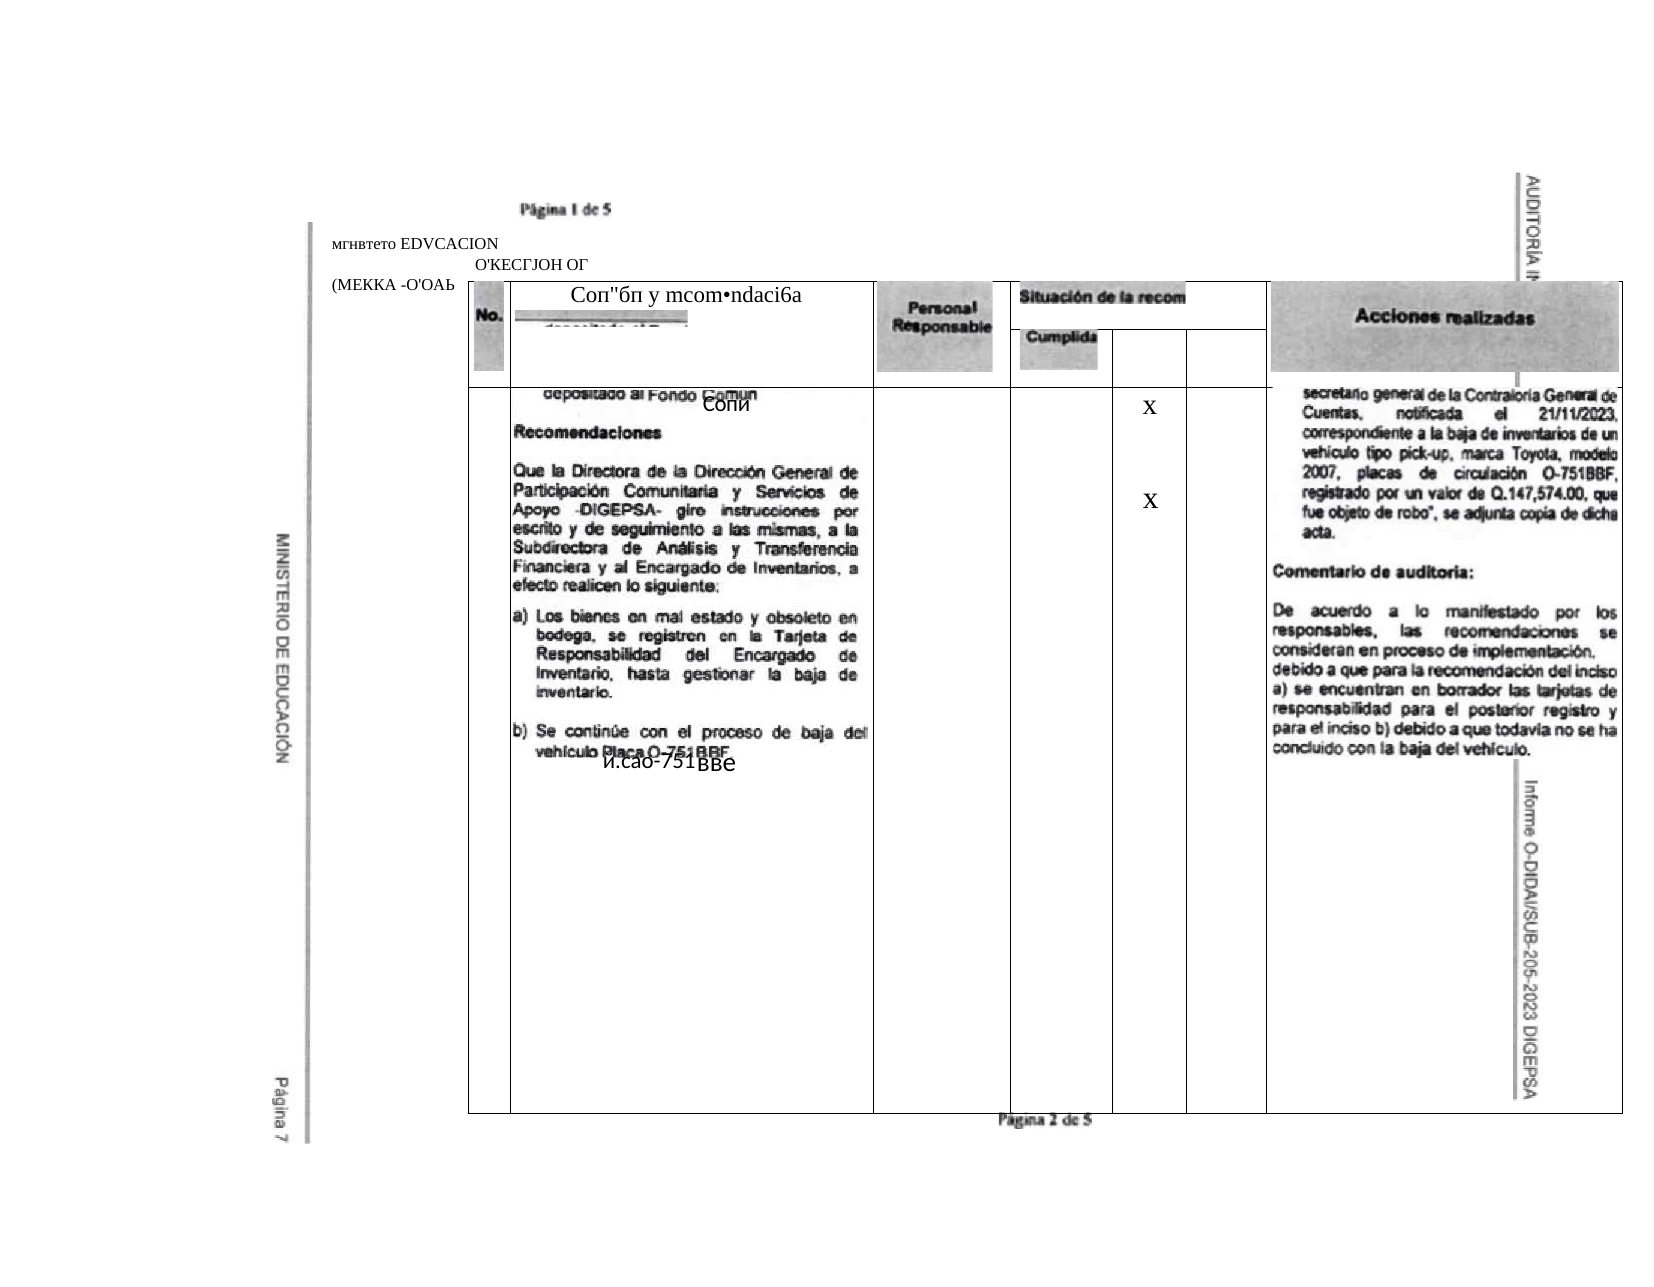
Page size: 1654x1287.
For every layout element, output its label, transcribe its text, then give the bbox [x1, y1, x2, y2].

picture [1019, 329, 1098, 370]
picture [998, 1114, 1092, 1129]
table_header Соп"бп у mcom•ndaci6a [511, 282, 873, 387]
picture [514, 310, 688, 327]
picture [876, 281, 993, 372]
table_cell х х [1113, 388, 1186, 1113]
table_header [1011, 282, 1186, 329]
table_cell [874, 388, 1010, 1113]
picture [519, 202, 612, 220]
picture [1272, 387, 1618, 759]
table_cell [1187, 330, 1266, 387]
text мгнвтето EDVCACION [313, 234, 522, 253]
picture [1019, 281, 1186, 304]
picture [272, 222, 313, 1144]
text О'КЕСГЈОН ОГ (МЕККА -О'ОАЬ [313, 254, 522, 294]
table_cell [1267, 388, 1622, 1113]
table_cell [511, 388, 873, 1113]
table_header [1267, 282, 1622, 387]
table_header [469, 282, 510, 387]
table_cell [1187, 388, 1266, 1113]
table_header [1186, 282, 1266, 329]
picture [512, 390, 868, 758]
table_cell [469, 388, 510, 1113]
table_cell [1011, 388, 1112, 1113]
picture [1270, 172, 1619, 372]
table_header [874, 282, 1010, 387]
table_cell [1113, 330, 1186, 387]
table_cell [1011, 330, 1112, 387]
picture [473, 281, 504, 371]
